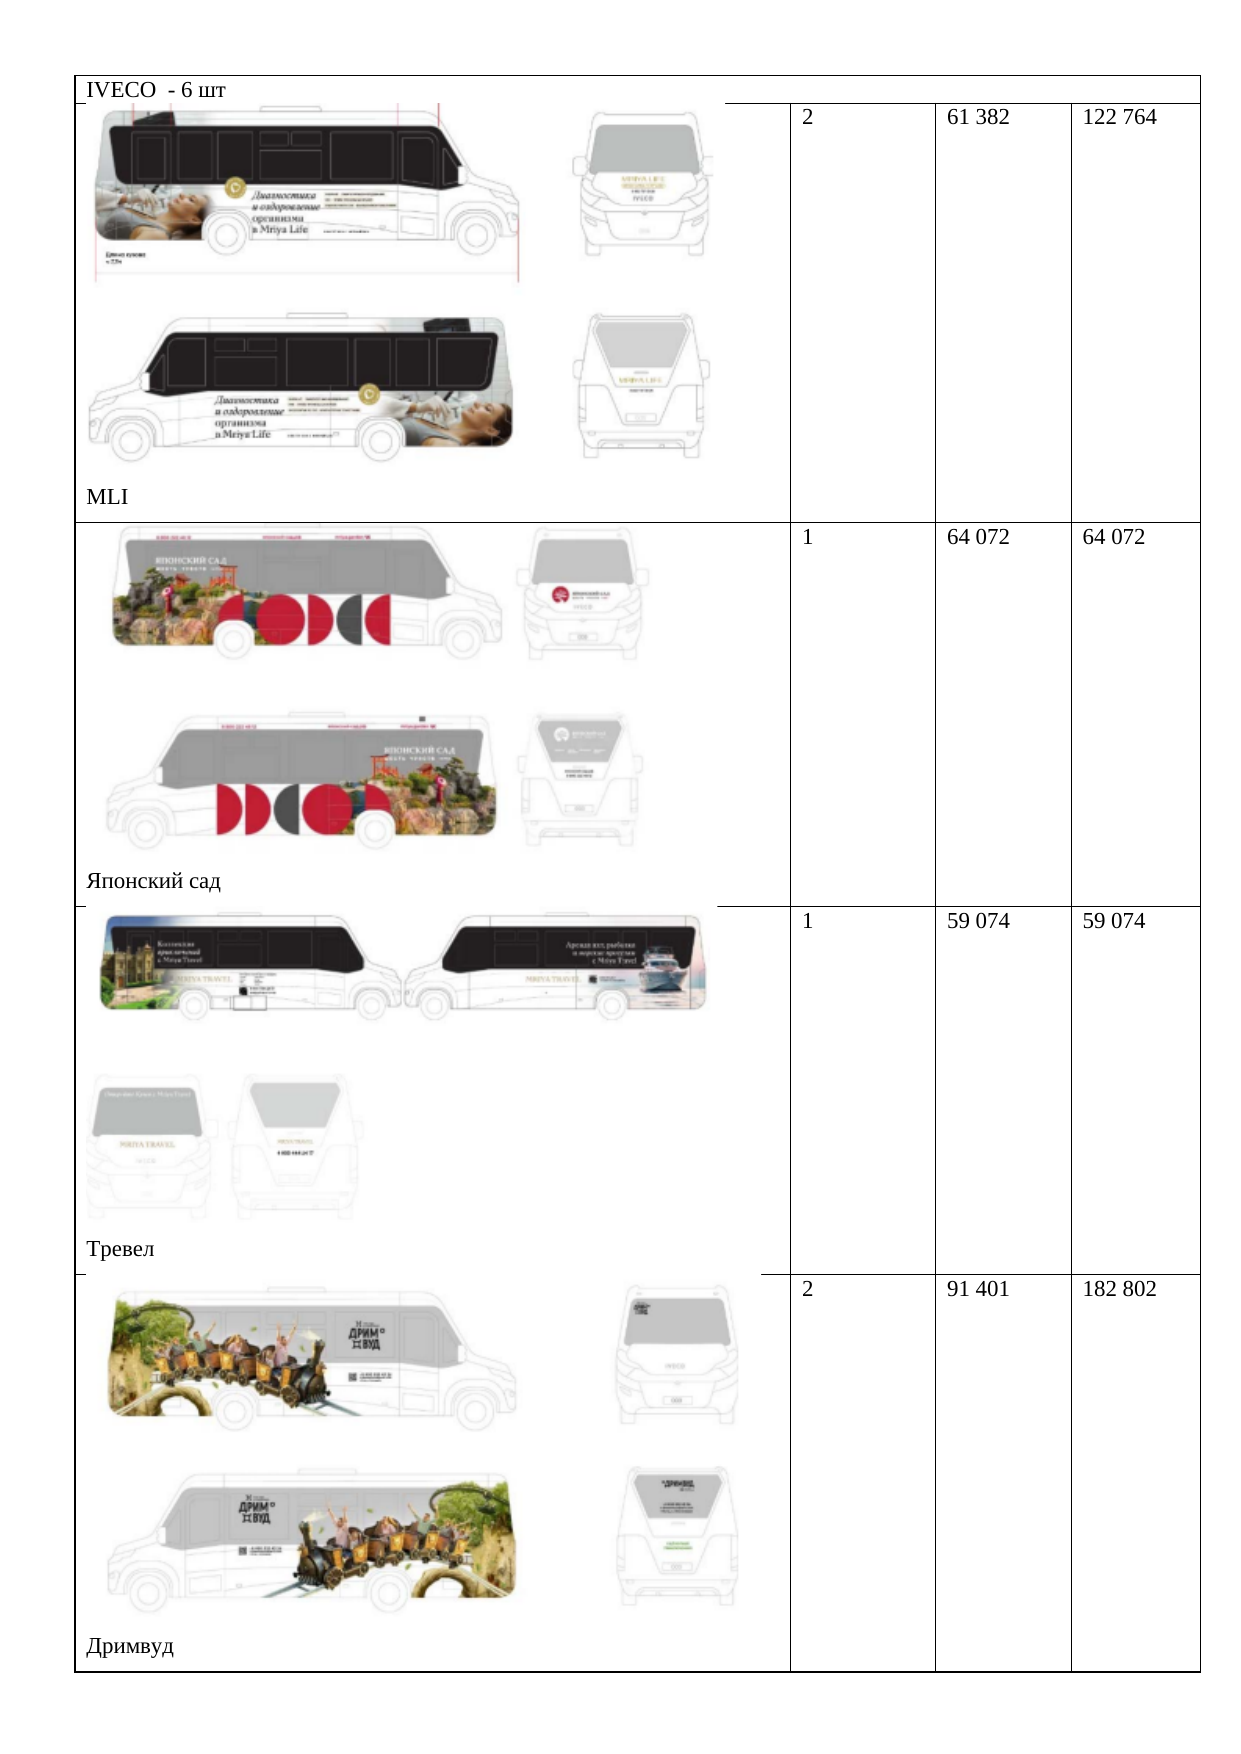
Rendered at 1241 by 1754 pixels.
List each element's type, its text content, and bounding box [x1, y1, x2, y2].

table_cell 1 [791, 523, 935, 906]
table_cell 182 802 [1072, 1275, 1200, 1671]
table_cell 64 072 [1072, 523, 1200, 906]
picture [86, 906, 718, 1223]
table_cell 122 764 [1072, 104, 1200, 522]
picture [86, 1274, 762, 1620]
table_cell 2 [791, 1275, 935, 1671]
table_cell MLI [76, 104, 790, 522]
table_cell Дримвуд [76, 1275, 790, 1671]
picture [86, 523, 659, 855]
table_cell 2 [791, 104, 935, 522]
table_cell Тревел [76, 907, 790, 1274]
table_cell 61 382 [936, 104, 1071, 522]
table_cell 59 074 [1072, 907, 1200, 1274]
picture [86, 103, 726, 471]
table_cell 64 072 [936, 523, 1071, 906]
table_cell 91 401 [936, 1275, 1071, 1671]
table_cell Японский сад [76, 523, 790, 906]
table_cell IVECO - 6 шт [76, 76, 1200, 102]
table_cell 59 074 [936, 907, 1071, 1274]
table_cell 1 [791, 907, 935, 1274]
